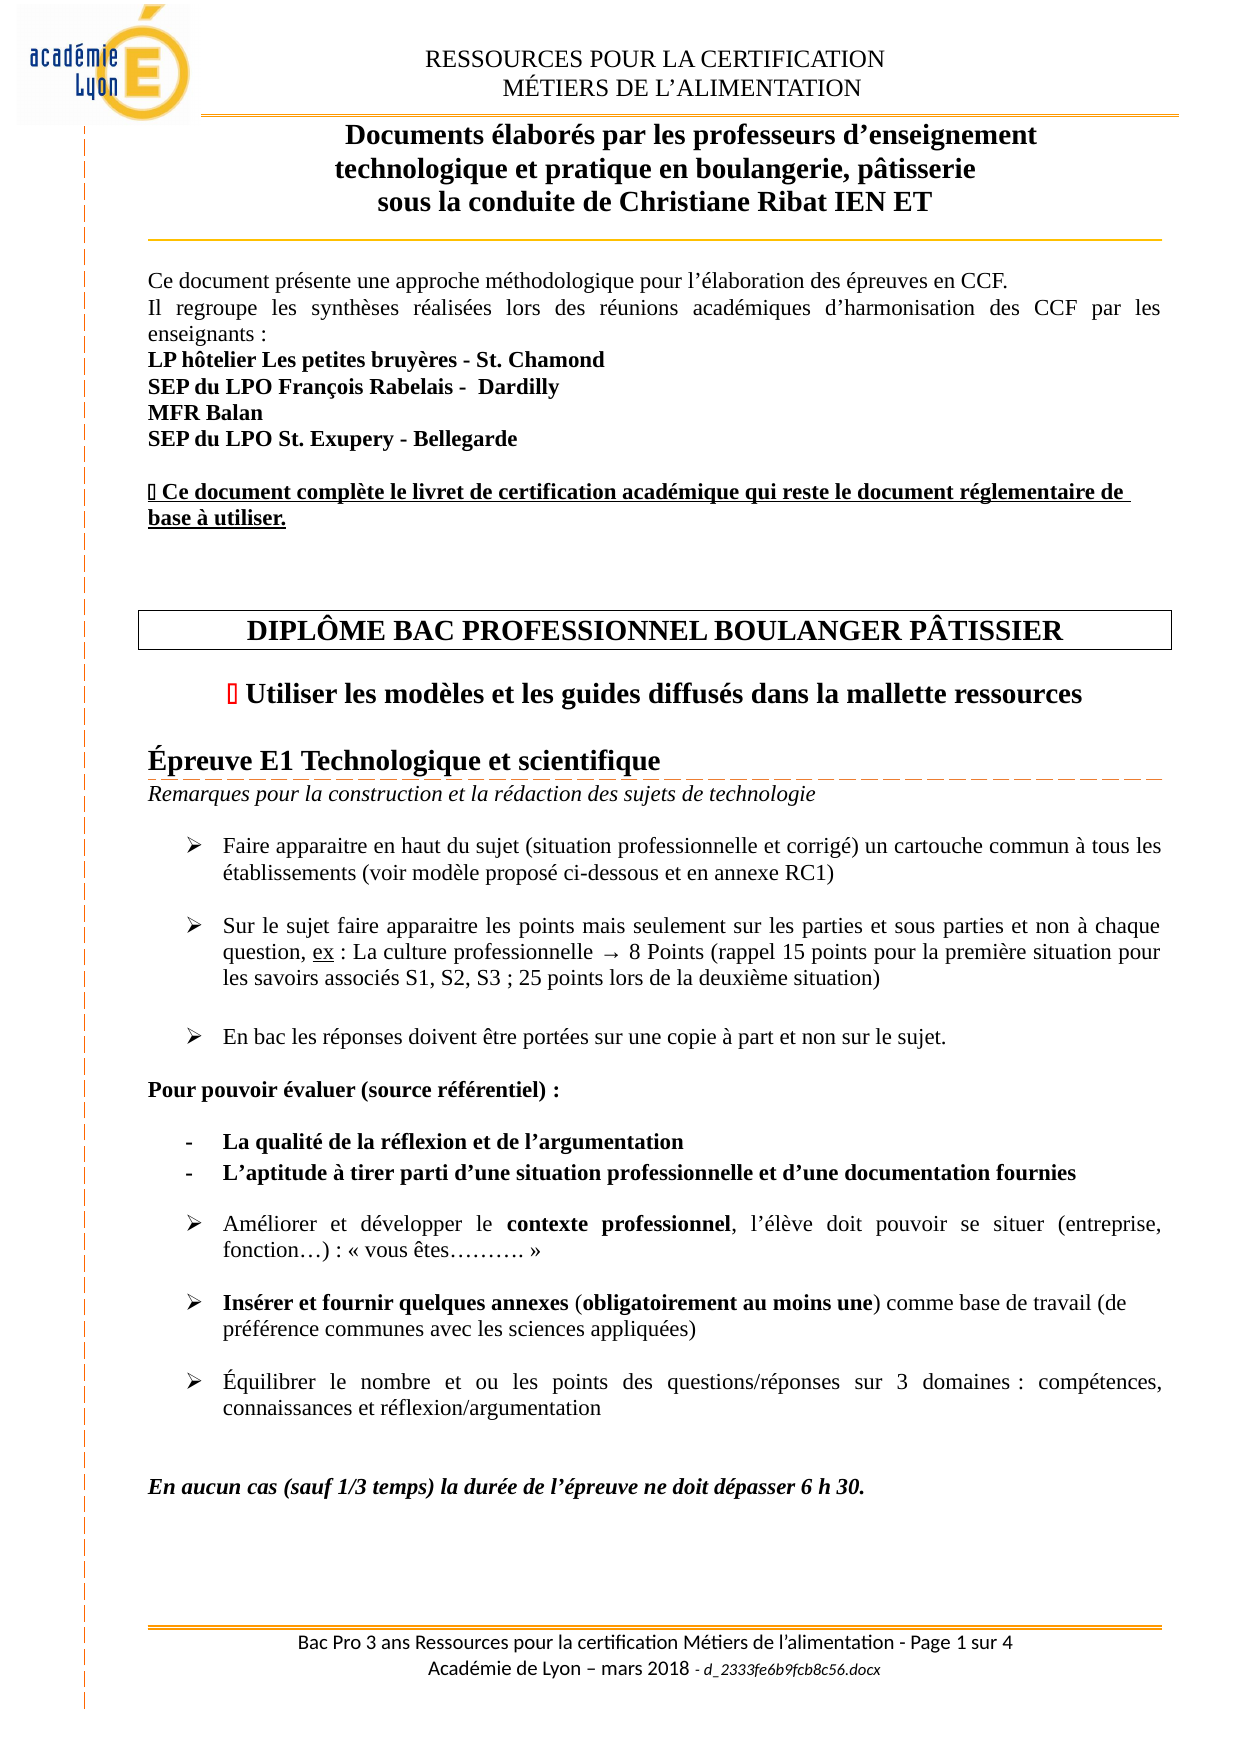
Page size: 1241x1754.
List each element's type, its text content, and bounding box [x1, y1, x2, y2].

text Documents élaborés par les professeurs d’enseignement [148, 117, 1162, 151]
text Remarques pour la construction et la rédaction des sujets de technologie [148, 780, 1162, 806]
text LP hôtelier Les petites bruyères - St. Chamond [148, 346, 1162, 373]
text Épreuve E1 Technologique et scientifique [148, 743, 1162, 780]
list Équilibrer le nombre et ou les points des questions/réponses sur 3 domaines : compétences, connaissances et réflexion/argumentation [185, 1368, 1162, 1420]
text Il regroupe les synthèses réalisées lors des réunions académiques d’harmonisation des CCF par les enseignants : [148, 294, 1162, 346]
text Ce document complète le livret de certification académique qui reste le document réglementaire de base à utiliser. [148, 478, 1162, 531]
text MFR Balan [148, 399, 1162, 425]
list La qualité de la réflexion et de l’argumentation [185, 1128, 1162, 1155]
list Sur le sujet faire apparaitre les points mais seulement sur les parties et sous parties et non à chaque question, ex : La culture professionnelle → 8 Points (rappel 15 points pour la première situation pour les savoirs associés S1, S2, S3 ; 25 points lors de la deuxième situation) [185, 912, 1162, 991]
text SEP du LPO François Rabelais - Dardilly [148, 373, 1162, 399]
list Insérer et fournir quelques annexes (obligatoirement au moins une) comme base de travail (de préférence communes avec les sciences appliquées) [185, 1289, 1162, 1341]
list En bac les réponses doivent être portées sur une copie à part et non sur le sujet. [185, 1023, 1162, 1049]
text technologique et pratique en boulangerie, pâtisserie [148, 151, 1162, 184]
list Faire apparaitre en haut du sujet (situation professionnelle et corrigé) un cartouche commun à tous les établissements (voir modèle proposé ci-dessous et en annexe RC1) [185, 833, 1162, 885]
text DiplÔme BAC PROFESSIONNEL boulanger pÂtissier [139, 611, 1171, 649]
text En aucun cas (sauf 1/3 temps) la durée de l’épreuve ne doit dépasser 6 h 30. [148, 1473, 1162, 1499]
list Améliorer et développer le contexte professionnel, l’élève doit pouvoir se situer (entreprise, fonction…) : « vous êtes………. » [185, 1209, 1162, 1262]
text SEP du LPO St. Exupery - Bellegarde [148, 425, 1162, 452]
text Ce document présente une approche méthodologique pour l’élaboration des épreuves en CCF. [148, 267, 1162, 294]
text Pour pouvoir évaluer (source référentiel) : [148, 1076, 1162, 1102]
text Utiliser les modèles et les guides diffusés dans la mallette ressources [148, 676, 1162, 710]
list L’aptitude à tirer parti d’une situation professionnelle et d’une documentation fournies [185, 1158, 1162, 1185]
text sous la conduite de Christiane Ribat IEN ET [148, 184, 1162, 218]
